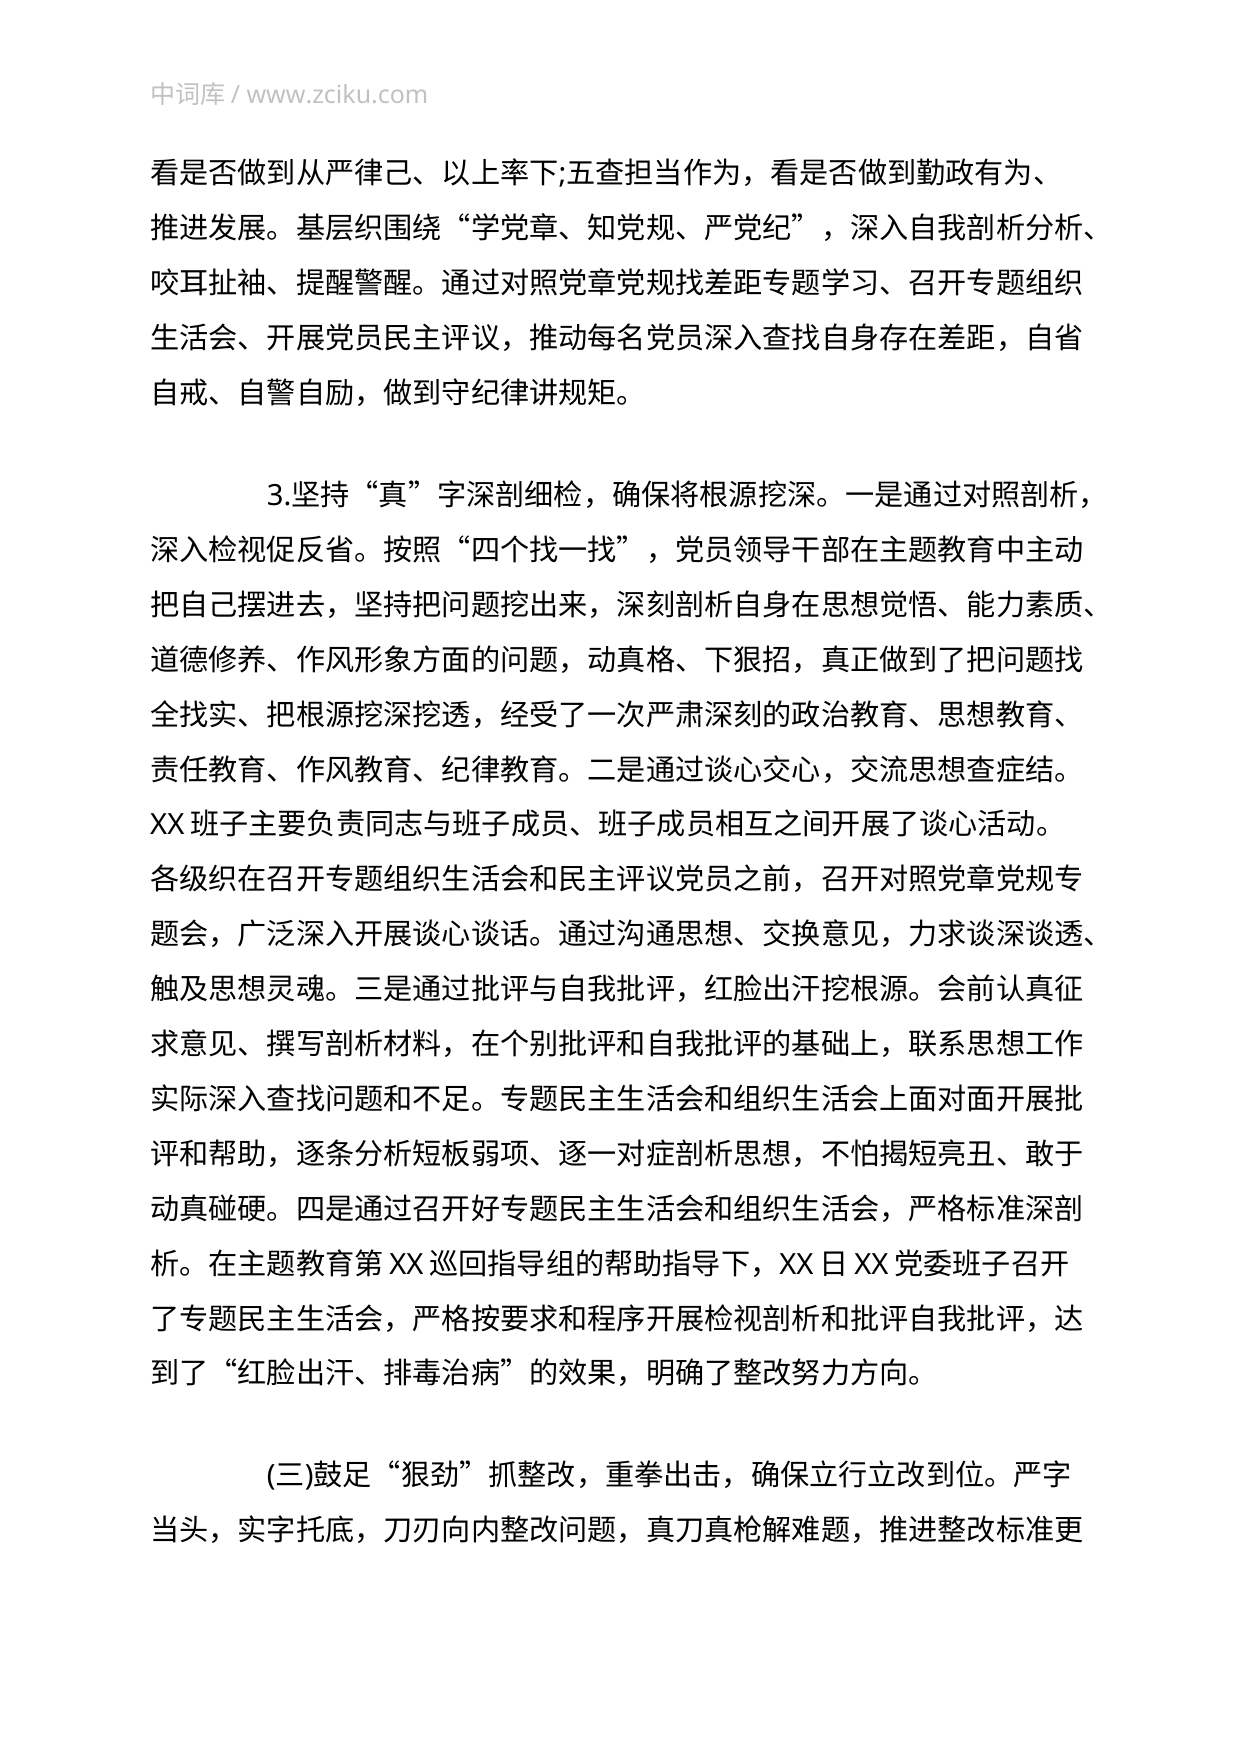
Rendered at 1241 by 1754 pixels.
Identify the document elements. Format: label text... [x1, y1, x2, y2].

text 3.坚持“真”字深剖细检，确保将根源挖深。一是通过对照剖析，深入检视促反省。按照“四个找一找”，党员领导干部在主题教育中主动把自己摆进去，坚持把问题挖出来，深刻剖析自身在思想觉悟、能力素质、道德修养、作风形象方面的问题，动真格、下狠招，真正做到了把问题找全找实、把根源挖深挖透，经受了一次严肃深刻的政治教育、思想教育、责任教育、作风教育、纪律教育。二是通过谈心交心，交流思想查症结。XX班子主要负责同志与班子成员、班子成员相互之间开展了谈心活动。各级织在召开专题组织生活会和民主评议党员之前，召开对照党章党规专题会，广泛深入开展谈心谈话。通过沟通思想、交换意见，力求谈深谈透、触及思想灵魂。三是通过批评与自我批评，红脸出汗挖根源。会前认真征求意见、撰写剖析材料，在个别批评和自我批评的基础上，联系思想工作实际深入查找问题和不足。专题民主生活会和组织生活会上面对面开展批评和帮助，逐条分析短板弱项、逐一对症剖析思想，不怕揭短亮丑、敢于动真碰硬。四是通过召开好专题民主生活会和组织生活会，严格标准深剖析。在主题教育第XX巡回指导组的帮助指导下，XX日XX党委班子召开了专题民主生活会，严格按要求和程序开展检视剖析和批评自我批评，达到了“红脸出汗、排毒治病”的效果，明确了整改努力方向。 [150, 471, 1090, 1392]
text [150, 1452, 1090, 1549]
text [150, 150, 1090, 412]
